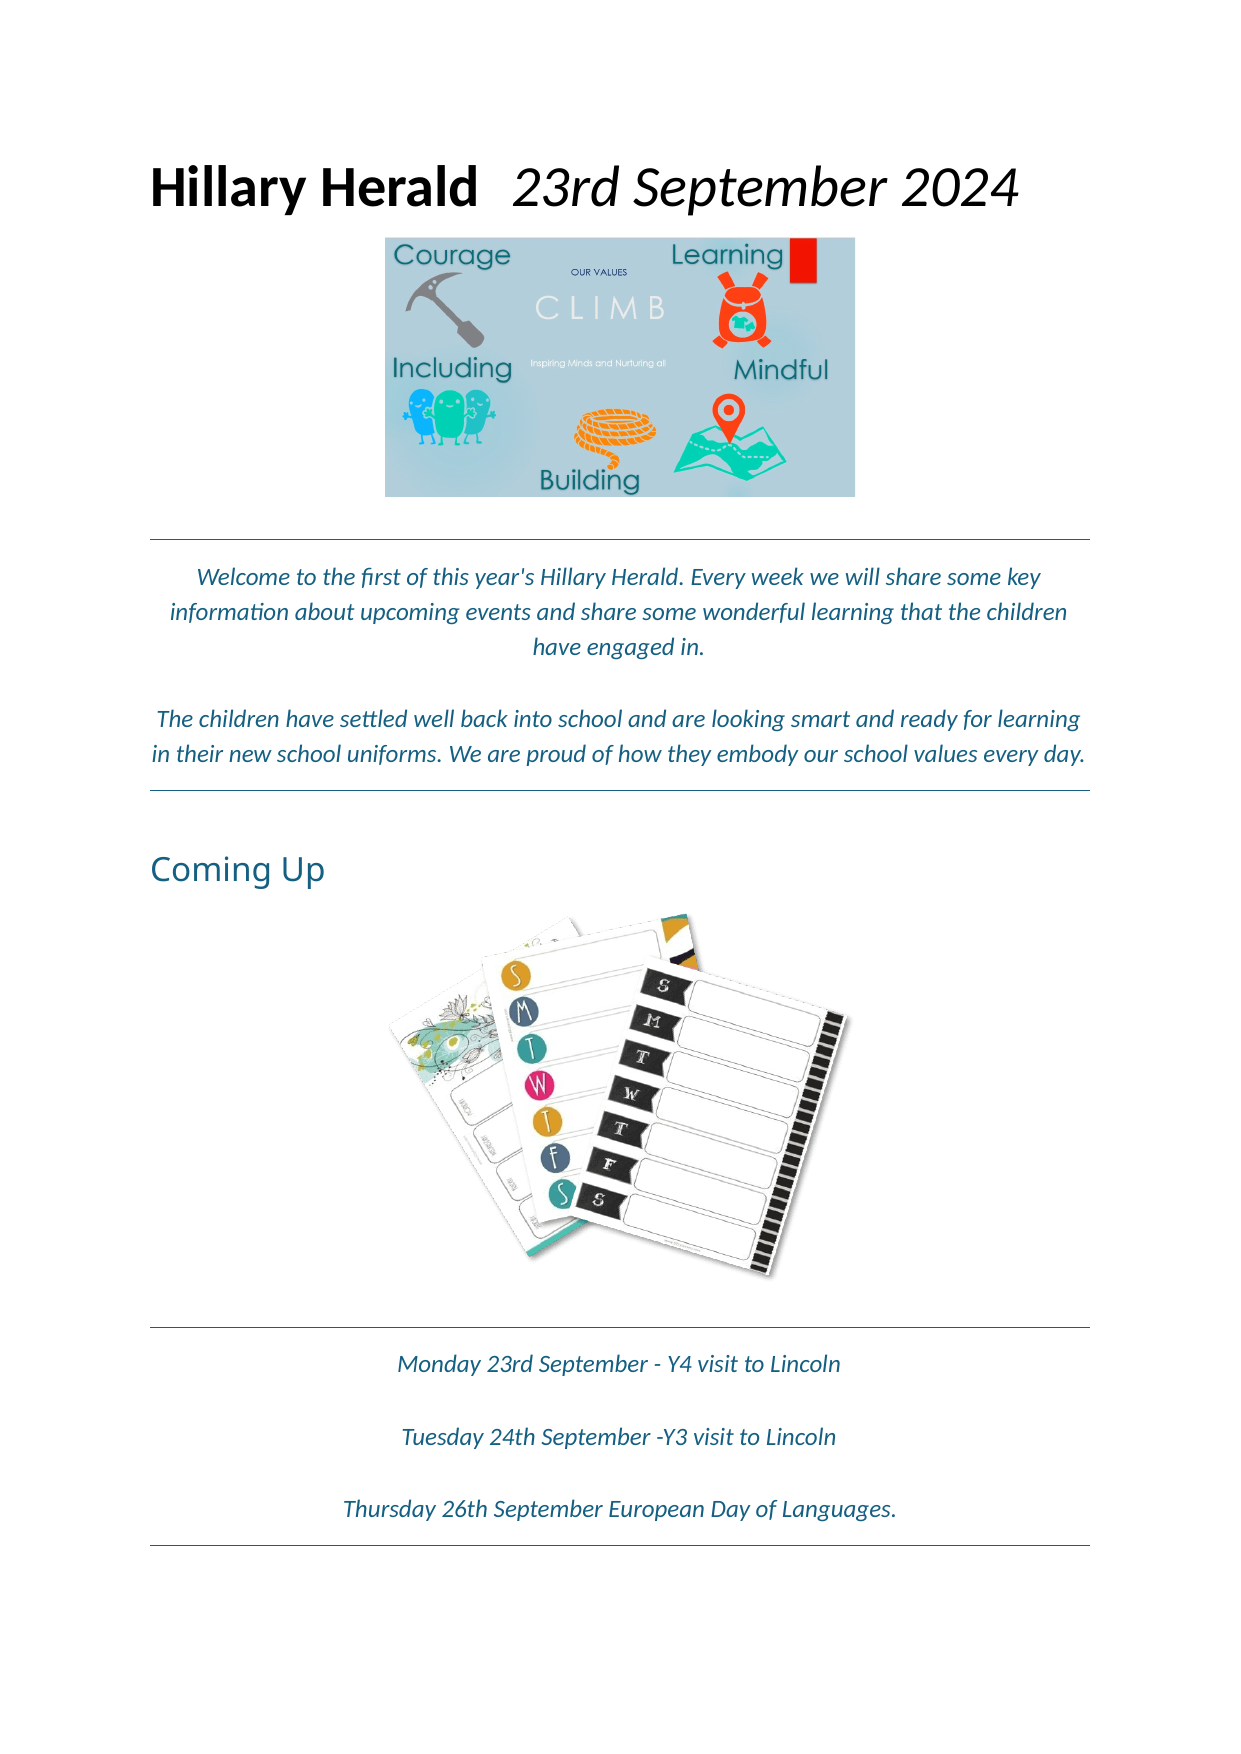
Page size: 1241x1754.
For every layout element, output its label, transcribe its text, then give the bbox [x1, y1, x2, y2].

text The children have settled well back into school and are looking smart and ready for learning in their new school uniforms. We are proud of how they embody our school values every day. [150, 682, 1090, 790]
text Welcome to the first of this year's Hillary Herald. Every week we will share some key information about upcoming events and share some wonderful learning that the children have engaged in. [150, 540, 1090, 662]
title Hillary Herald 23rd September 2024 [150, 150, 1090, 221]
text Thursday 26th September European Day of Languages. [150, 1472, 1090, 1545]
subtitle Coming Up [150, 846, 1090, 891]
picture [385, 910, 856, 1284]
picture [385, 237, 856, 497]
text Monday 23rd September - Y4 visit to Lincoln [150, 1328, 1090, 1379]
text Tuesday 24th September -Y3 visit to Lincoln [150, 1399, 1090, 1451]
